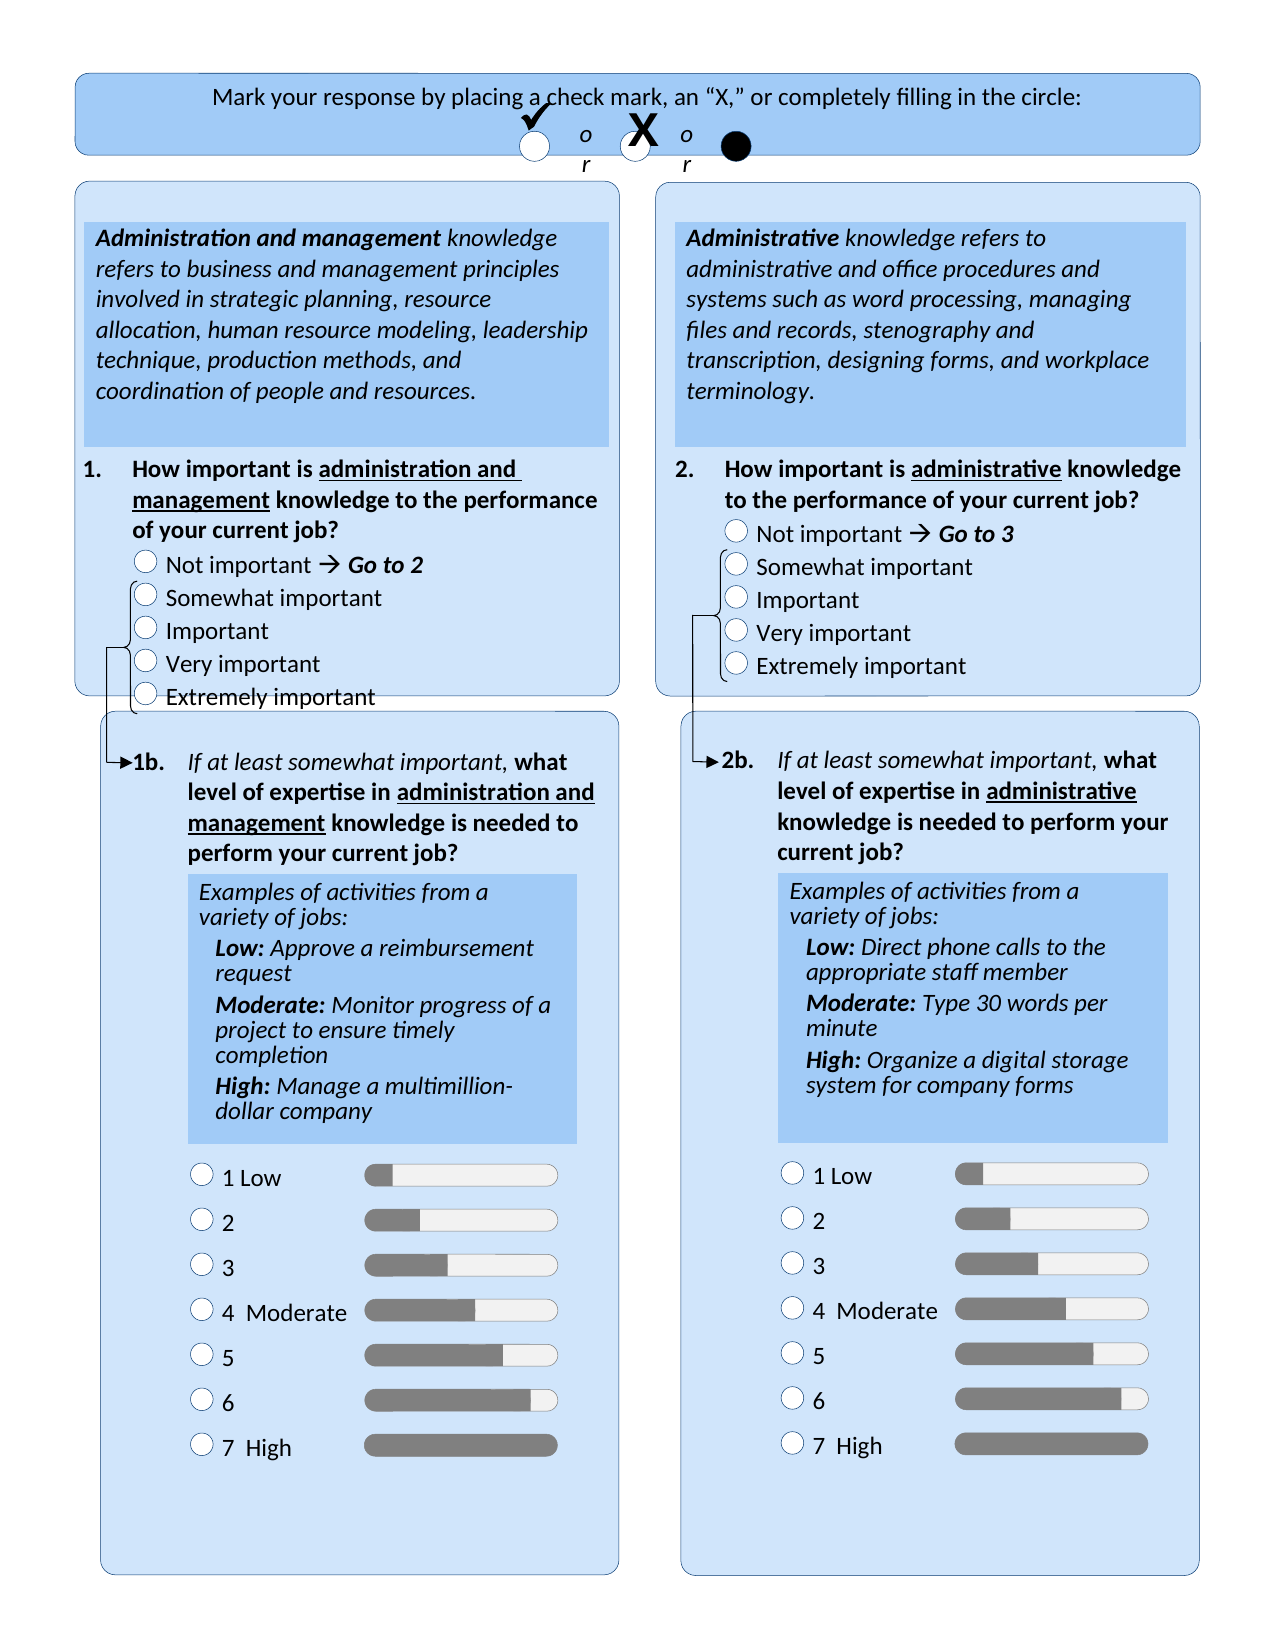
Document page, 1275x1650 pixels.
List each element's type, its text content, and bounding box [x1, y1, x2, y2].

table_header [609, 118, 666, 179]
table_header Not important Go to 3 [753, 517, 1125, 550]
table_cell Important [163, 614, 534, 647]
table_cell [952, 1423, 1155, 1468]
table_cell [131, 647, 163, 680]
table_cell [778, 1243, 809, 1288]
table_cell [722, 583, 753, 616]
table_cell Very important [163, 647, 534, 680]
text 1. How important is administration and management knowledge to the performance of your current job? [82, 453, 600, 545]
table_cell [131, 680, 163, 713]
table_cell 2 [219, 1200, 362, 1244]
table_cell Very important [753, 616, 1125, 649]
table_cell [952, 1378, 1155, 1423]
table_cell [952, 1288, 1155, 1333]
table_header Administration and management knowledge refers to business and management principles involved in strategic planning, resource allocation, human resource modeling, leadership technique, production methods, and coordination of people and resources. [84, 222, 609, 447]
table_header [952, 1153, 1155, 1198]
table_cell [362, 1335, 565, 1379]
text 2b. If at least somewhat important, what level of expertise in administrative knowledge is needed to perform your current job? [721, 745, 1200, 867]
table_cell Important [753, 583, 1125, 616]
table_cell [131, 581, 163, 614]
table_header Examples of activities from a variety of jobs: Low: Direct phone calls to the appropriate staff member Moderate: Type 30 words per minute High: Organize a digital storage system for company forms [778, 873, 1168, 1143]
table_cell [722, 550, 753, 583]
table_cell [778, 1378, 809, 1423]
table_cell [362, 1425, 565, 1469]
table_header or [565, 118, 609, 179]
table_cell [362, 1290, 565, 1334]
text 2. How important is administrative knowledge to the performance of your current job? [675, 453, 1200, 514]
table_cell Somewhat important [163, 581, 534, 614]
table_cell [952, 1243, 1155, 1288]
table_cell 3 [809, 1243, 952, 1288]
table_header 1 Low [219, 1155, 362, 1199]
table_cell [362, 1380, 565, 1424]
table_cell 5 [219, 1335, 362, 1379]
table_cell [131, 614, 163, 647]
table_header Examples of activities from a variety of jobs: Low: Approve a reimbursement request Moderate: Monitor progress of a project to ensure timely completion High: Manage a multimillion-dollar company [188, 874, 577, 1144]
table_cell Extremely important [163, 680, 534, 713]
table_cell 3 [219, 1245, 362, 1289]
table_cell [778, 1423, 809, 1468]
table_cell [188, 1245, 219, 1289]
table_cell Extremely important [753, 649, 1125, 682]
list Mark your response by placing a check mark, an “X,” or completely filling in the circle: [94, 81, 1200, 112]
table_cell 4 Moderate [809, 1288, 952, 1333]
table_cell [362, 1200, 565, 1244]
table_cell [188, 1290, 219, 1334]
table_header [362, 1155, 565, 1199]
table_cell 6 [219, 1380, 362, 1424]
table_cell [722, 616, 753, 649]
table_cell [188, 1335, 219, 1379]
table_header [131, 548, 163, 581]
table_cell [188, 1425, 219, 1469]
table_cell 6 [809, 1378, 952, 1423]
table_cell 2 [809, 1198, 952, 1243]
table_header [710, 118, 767, 179]
table_cell [722, 649, 753, 682]
text 1b. If at least somewhat important, what level of expertise in administration and management knowledge is needed to perform your current job? [132, 746, 600, 868]
table_cell [778, 1288, 809, 1333]
table_cell 7 High [219, 1425, 362, 1469]
table_header Administrative knowledge refers to administrative and office procedures and systems such as word processing, managing files and records, stenography and transcription, designing forms, and workplace terminology. [675, 222, 1186, 447]
table_header [508, 118, 565, 179]
table_header [188, 1155, 219, 1199]
table_header [778, 1153, 809, 1198]
table_cell [188, 1200, 219, 1244]
table_cell Somewhat important [753, 550, 1125, 583]
table_header or [666, 118, 710, 179]
table_cell [952, 1198, 1155, 1243]
table_cell 5 [809, 1333, 952, 1378]
table_cell 7 High [809, 1423, 952, 1468]
table_header Not important Go to 2 [163, 548, 534, 581]
table_cell [952, 1333, 1155, 1378]
table_cell [188, 1380, 219, 1424]
table_header 1 Low [809, 1153, 952, 1198]
table_cell [778, 1198, 809, 1243]
table_cell [362, 1245, 565, 1289]
table_cell [778, 1333, 809, 1378]
table_cell 4 Moderate [219, 1290, 362, 1334]
table_header [722, 517, 753, 550]
